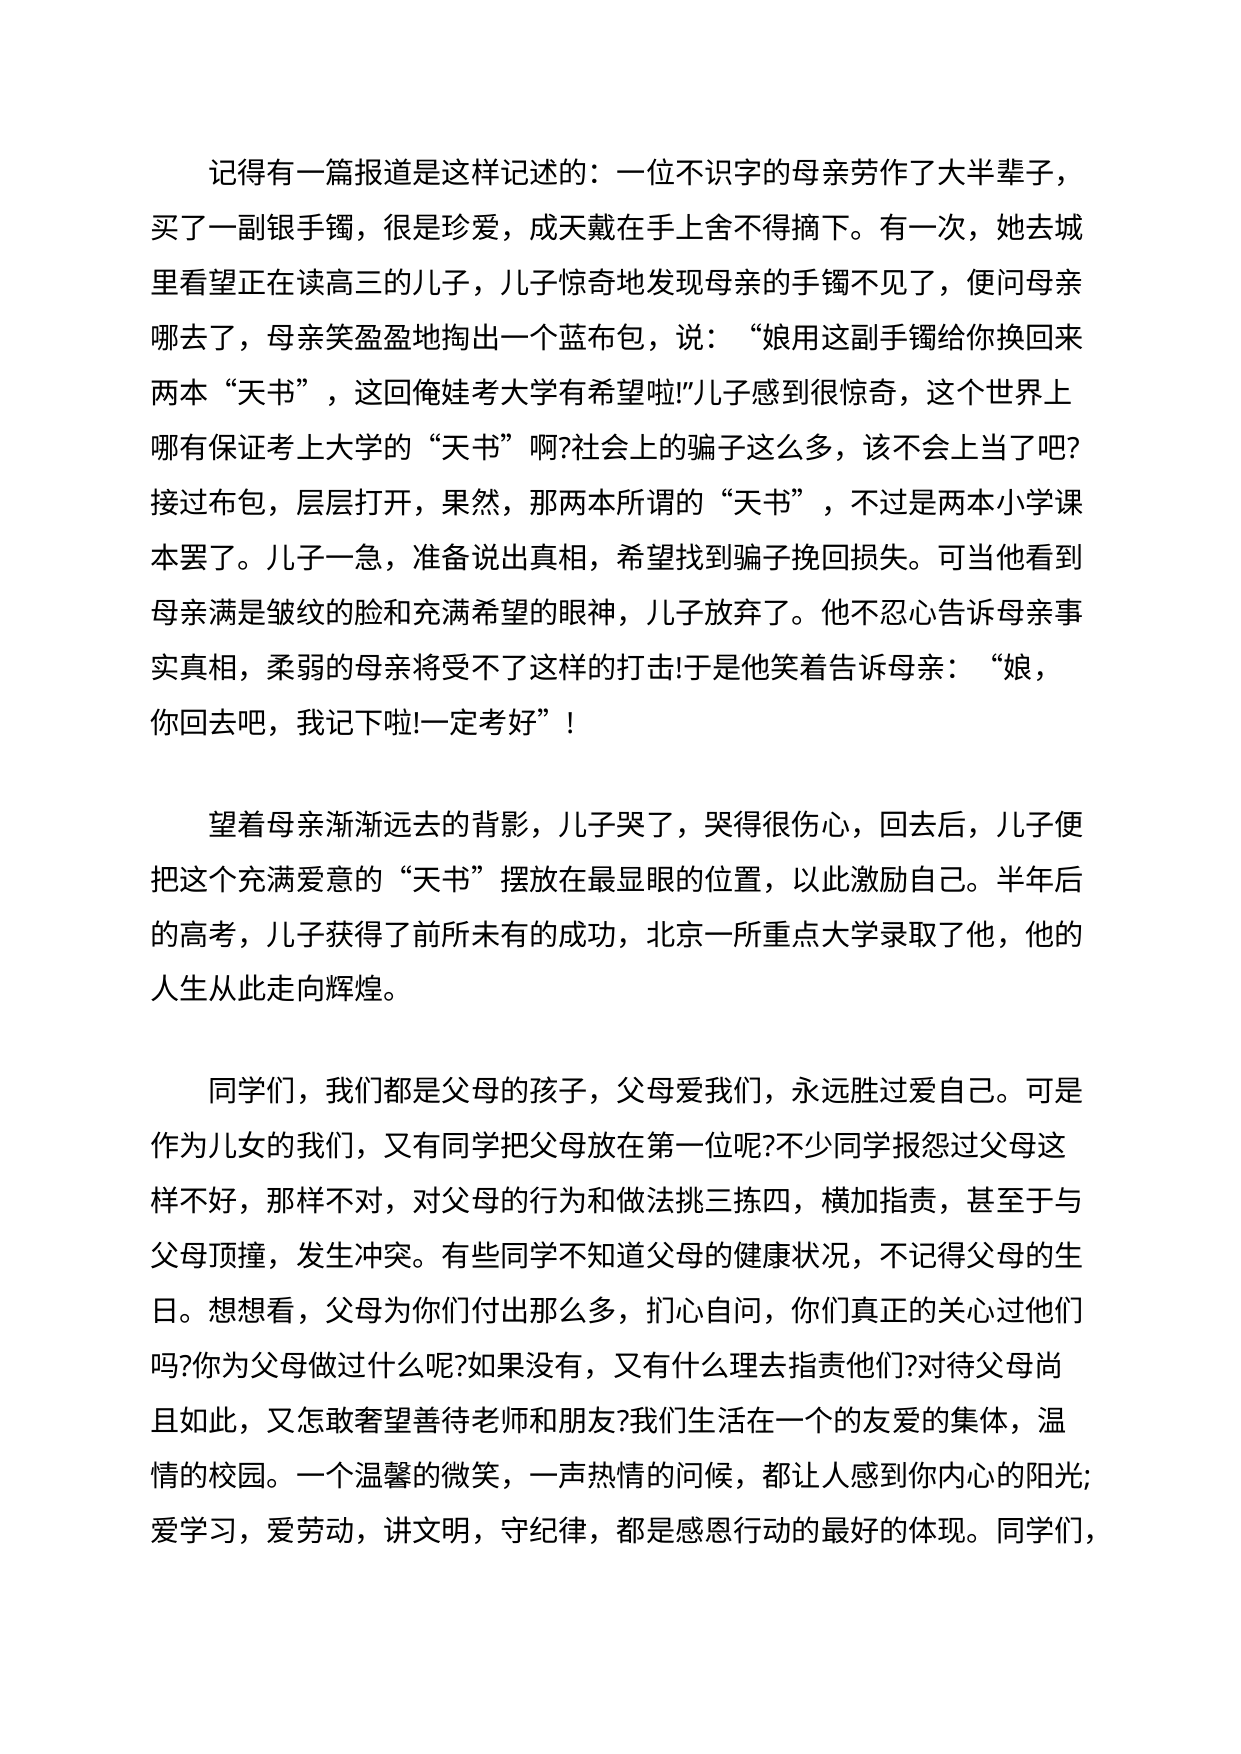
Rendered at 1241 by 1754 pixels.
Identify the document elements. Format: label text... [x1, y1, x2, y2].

text 望着母亲渐渐远去的背影，儿子哭了，哭得很伤心，回去后，儿子便把这个充满爱意的“天书”摆放在最显眼的位置，以此激励自己。半年后的高考，儿子获得了前所未有的成功，北京一所重点大学录取了他，他的人生从此走向辉煌。 [150, 801, 1090, 1008]
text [150, 1068, 1090, 1549]
text 记得有一篇报道是这样记述的：一位不识字的母亲劳作了大半辈子，买了一副银手镯，很是珍爱，成天戴在手上舍不得摘下。有一次，她去城里看望正在读高三的儿子，儿子惊奇地发现母亲的手镯不见了，便问母亲哪去了，母亲笑盈盈地掏出一个蓝布包，说：“娘用这副手镯给你换回来两本“天书”，这回俺娃考大学有希望啦!”儿子感到很惊奇，这个世界上哪有保证考上大学的“天书”啊?社会上的骗子这么多，该不会上当了吧?接过布包，层层打开，果然，那两本所谓的“天书”，不过是两本小学课本罢了。儿子一急，准备说出真相，希望找到骗子挽回损失。可当他看到母亲满是皱纹的脸和充满希望的眼神，儿子放弃了。他不忍心告诉母亲事实真相，柔弱的母亲将受不了这样的打击!于是他笑着告诉母亲：“娘，你回去吧，我记下啦!一定考好”! [150, 150, 1090, 742]
